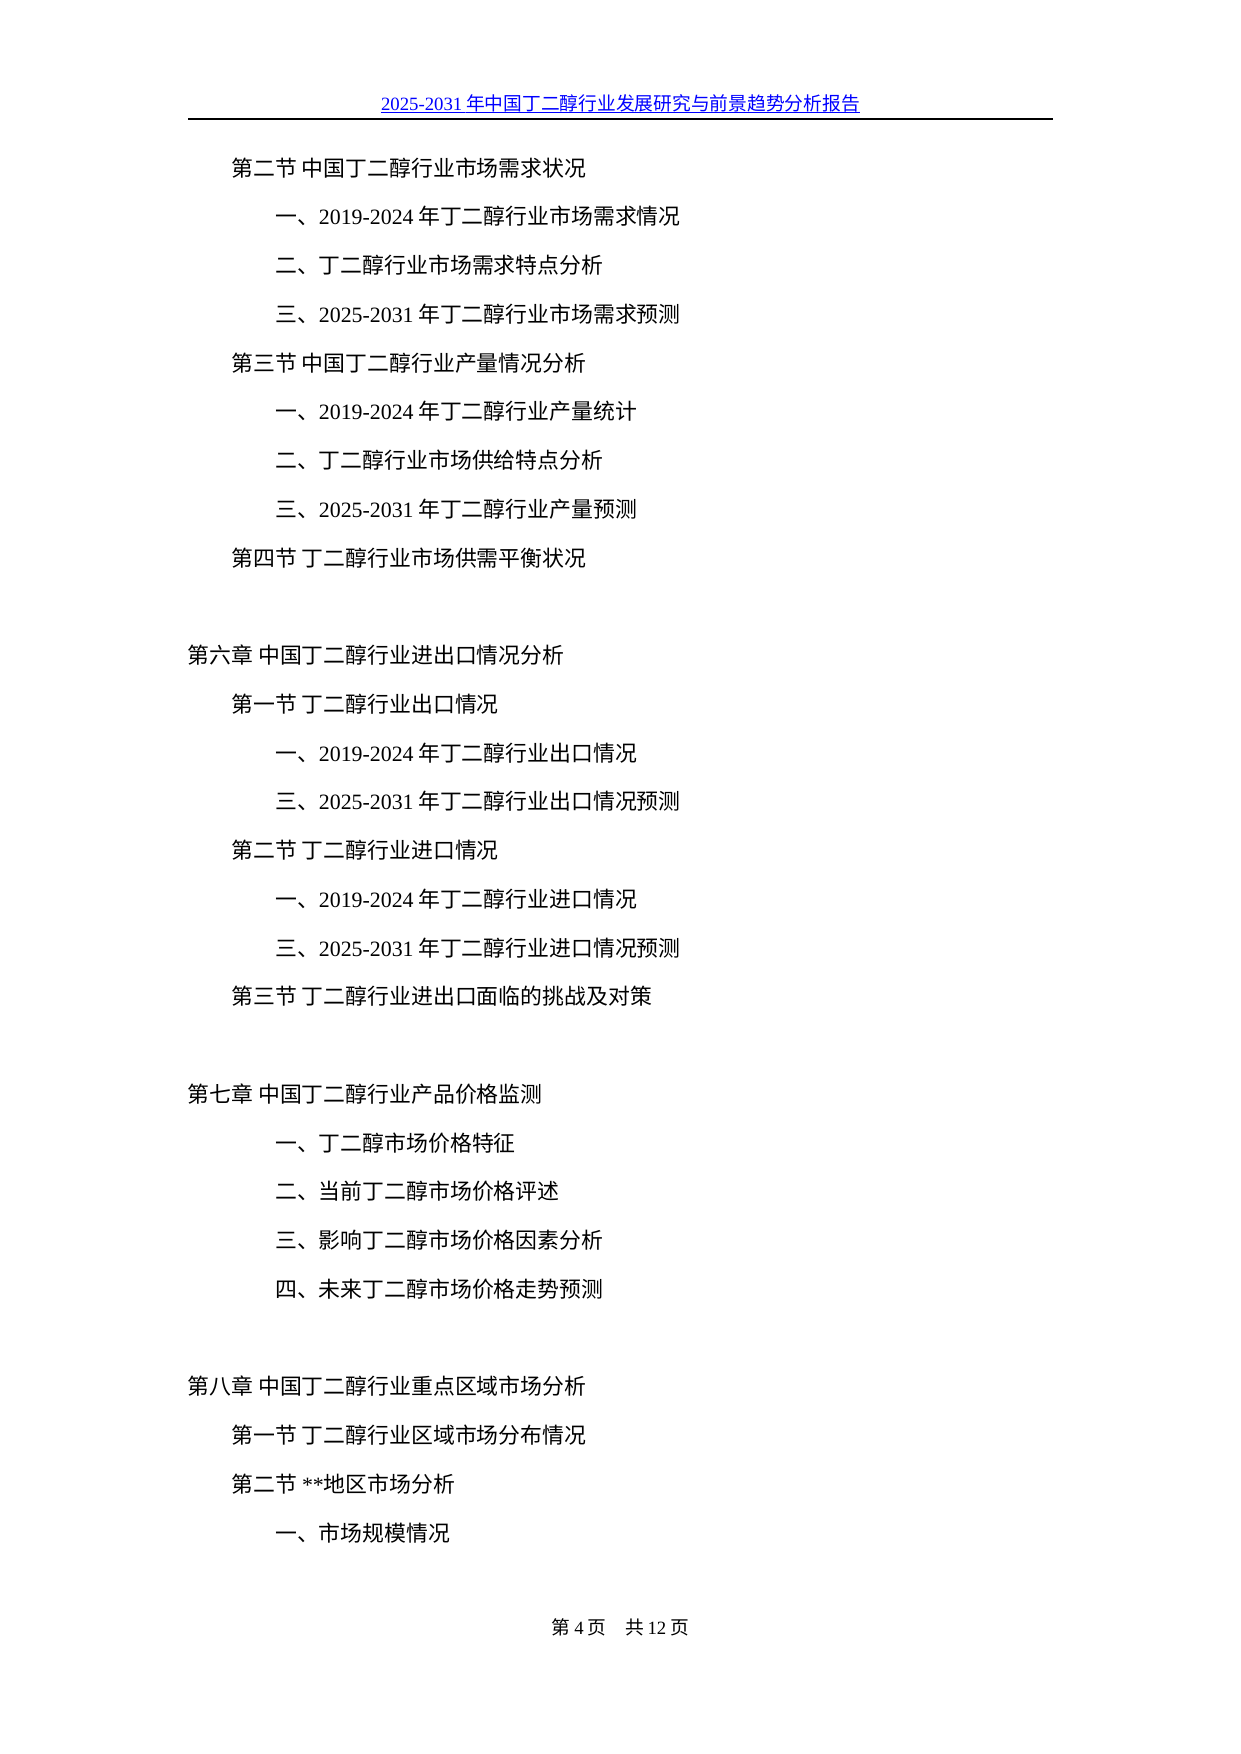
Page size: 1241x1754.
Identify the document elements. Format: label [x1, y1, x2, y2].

text [187, 150, 1053, 1548]
